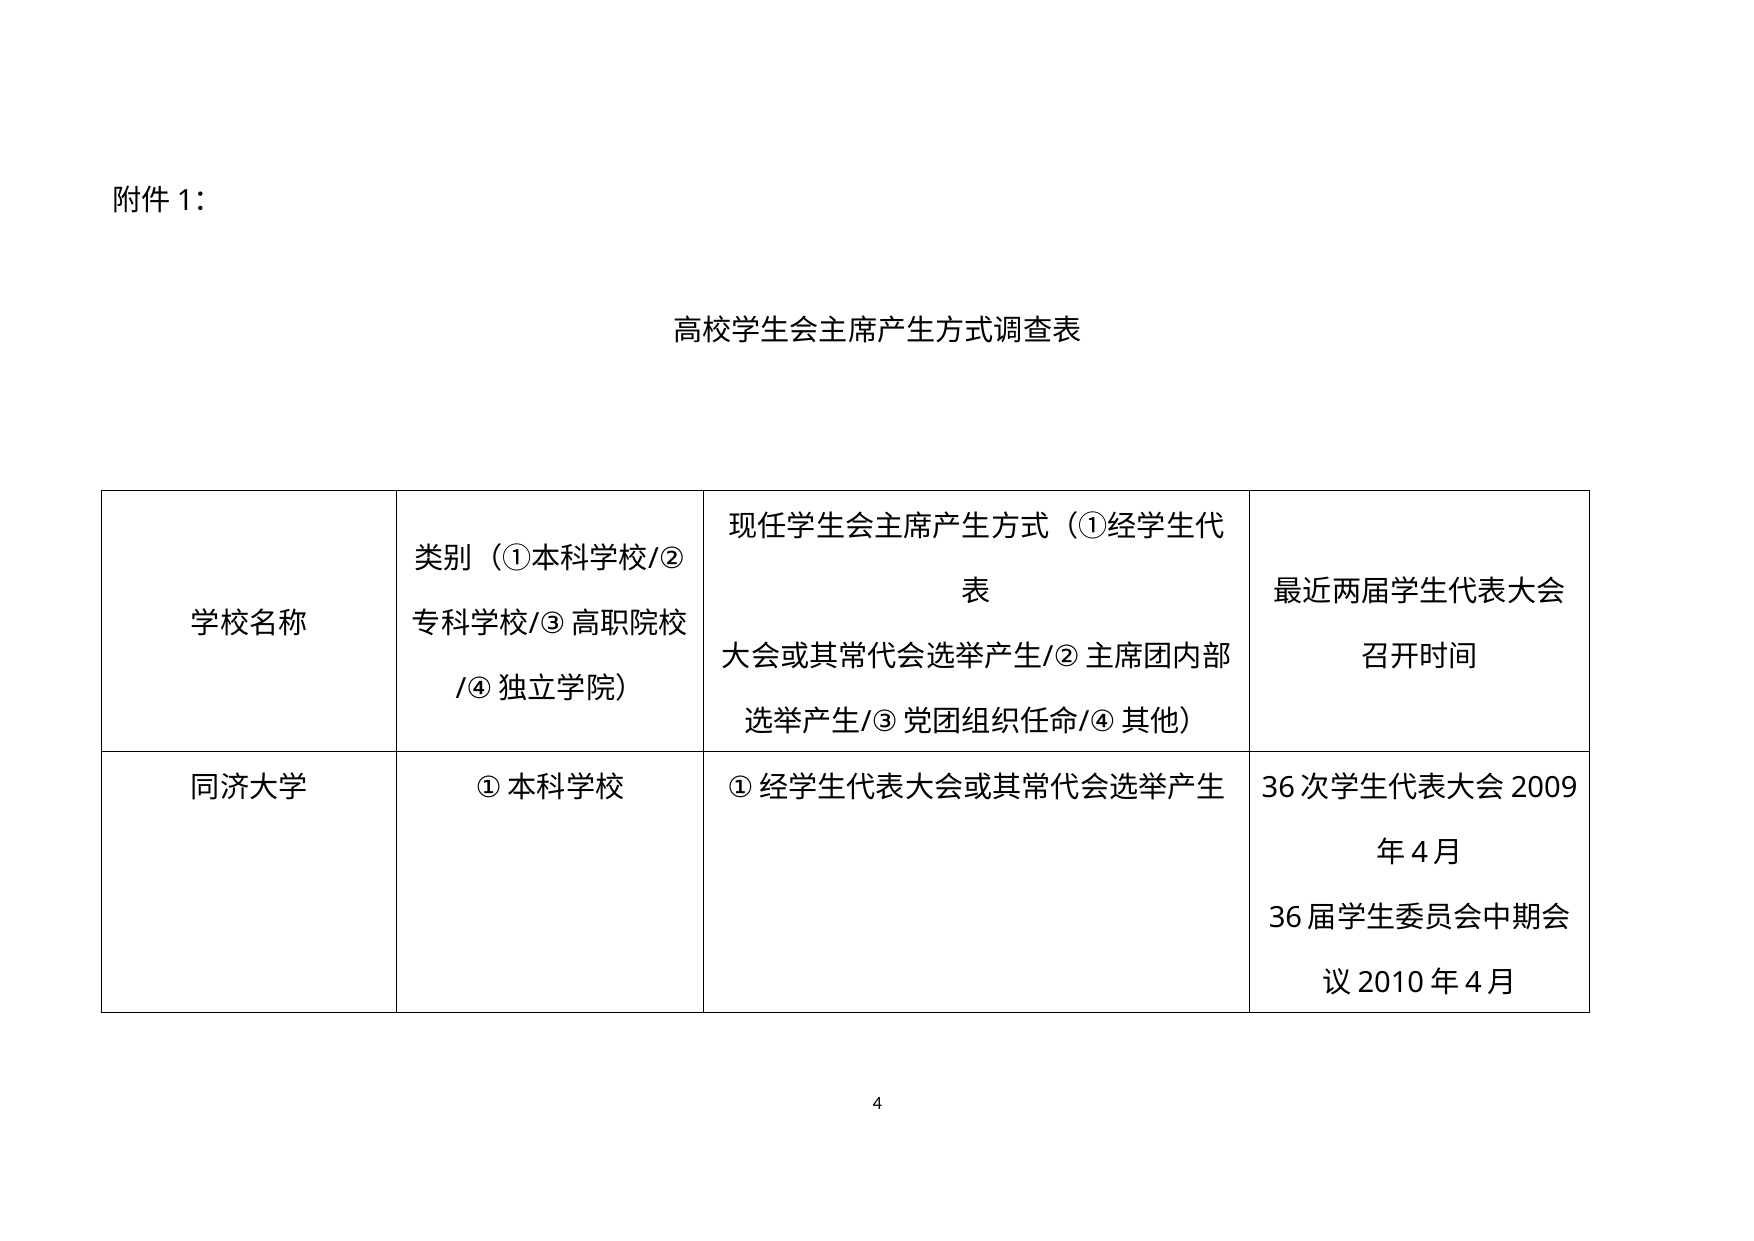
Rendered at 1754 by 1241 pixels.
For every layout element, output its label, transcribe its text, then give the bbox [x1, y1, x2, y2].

text 附件1： [112, 165, 1641, 230]
table_header 类别（①本科学校/②专科学校/③高职院校/④独立学院） [397, 491, 703, 751]
table_cell ①本科学校 [397, 752, 703, 1012]
table_cell ①经学生代表大会或其常代会选举产生 [704, 752, 1249, 1012]
table_cell 同济大学 [102, 752, 396, 1012]
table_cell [1250, 752, 1589, 1012]
table_header 最近两届学生代表大会召开时间 [1250, 491, 1589, 751]
table_header 现任学生会主席产生方式（①经学生代表 大会或其常代会选举产生/②主席团内部选举产生/③党团组织任命/④其他） [704, 491, 1249, 751]
table_header 学校名称 [102, 491, 396, 751]
text 高校学生会主席产生方式调查表 [112, 295, 1641, 360]
